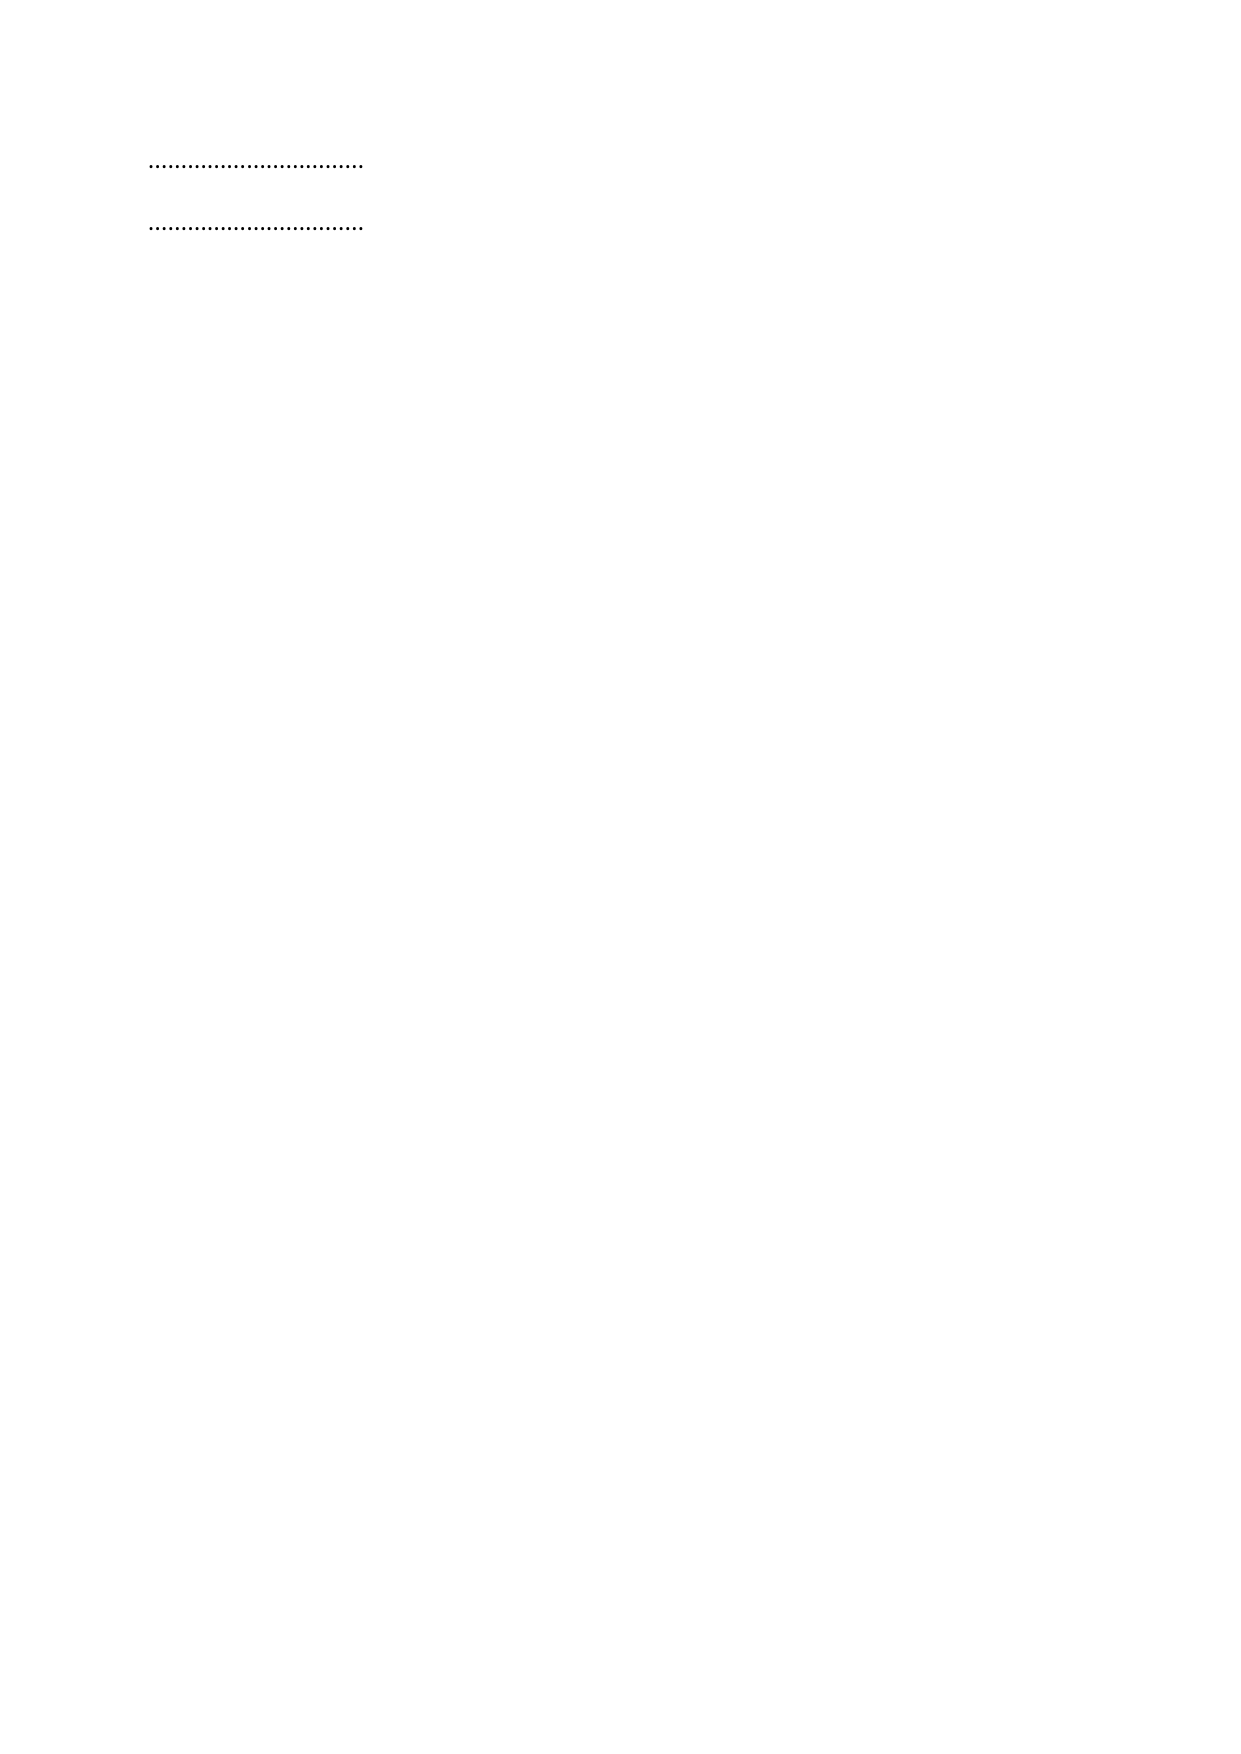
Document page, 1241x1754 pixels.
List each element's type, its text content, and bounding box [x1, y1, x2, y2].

text …………………………… [148, 206, 1107, 237]
text …………………………… [148, 143, 1107, 175]
